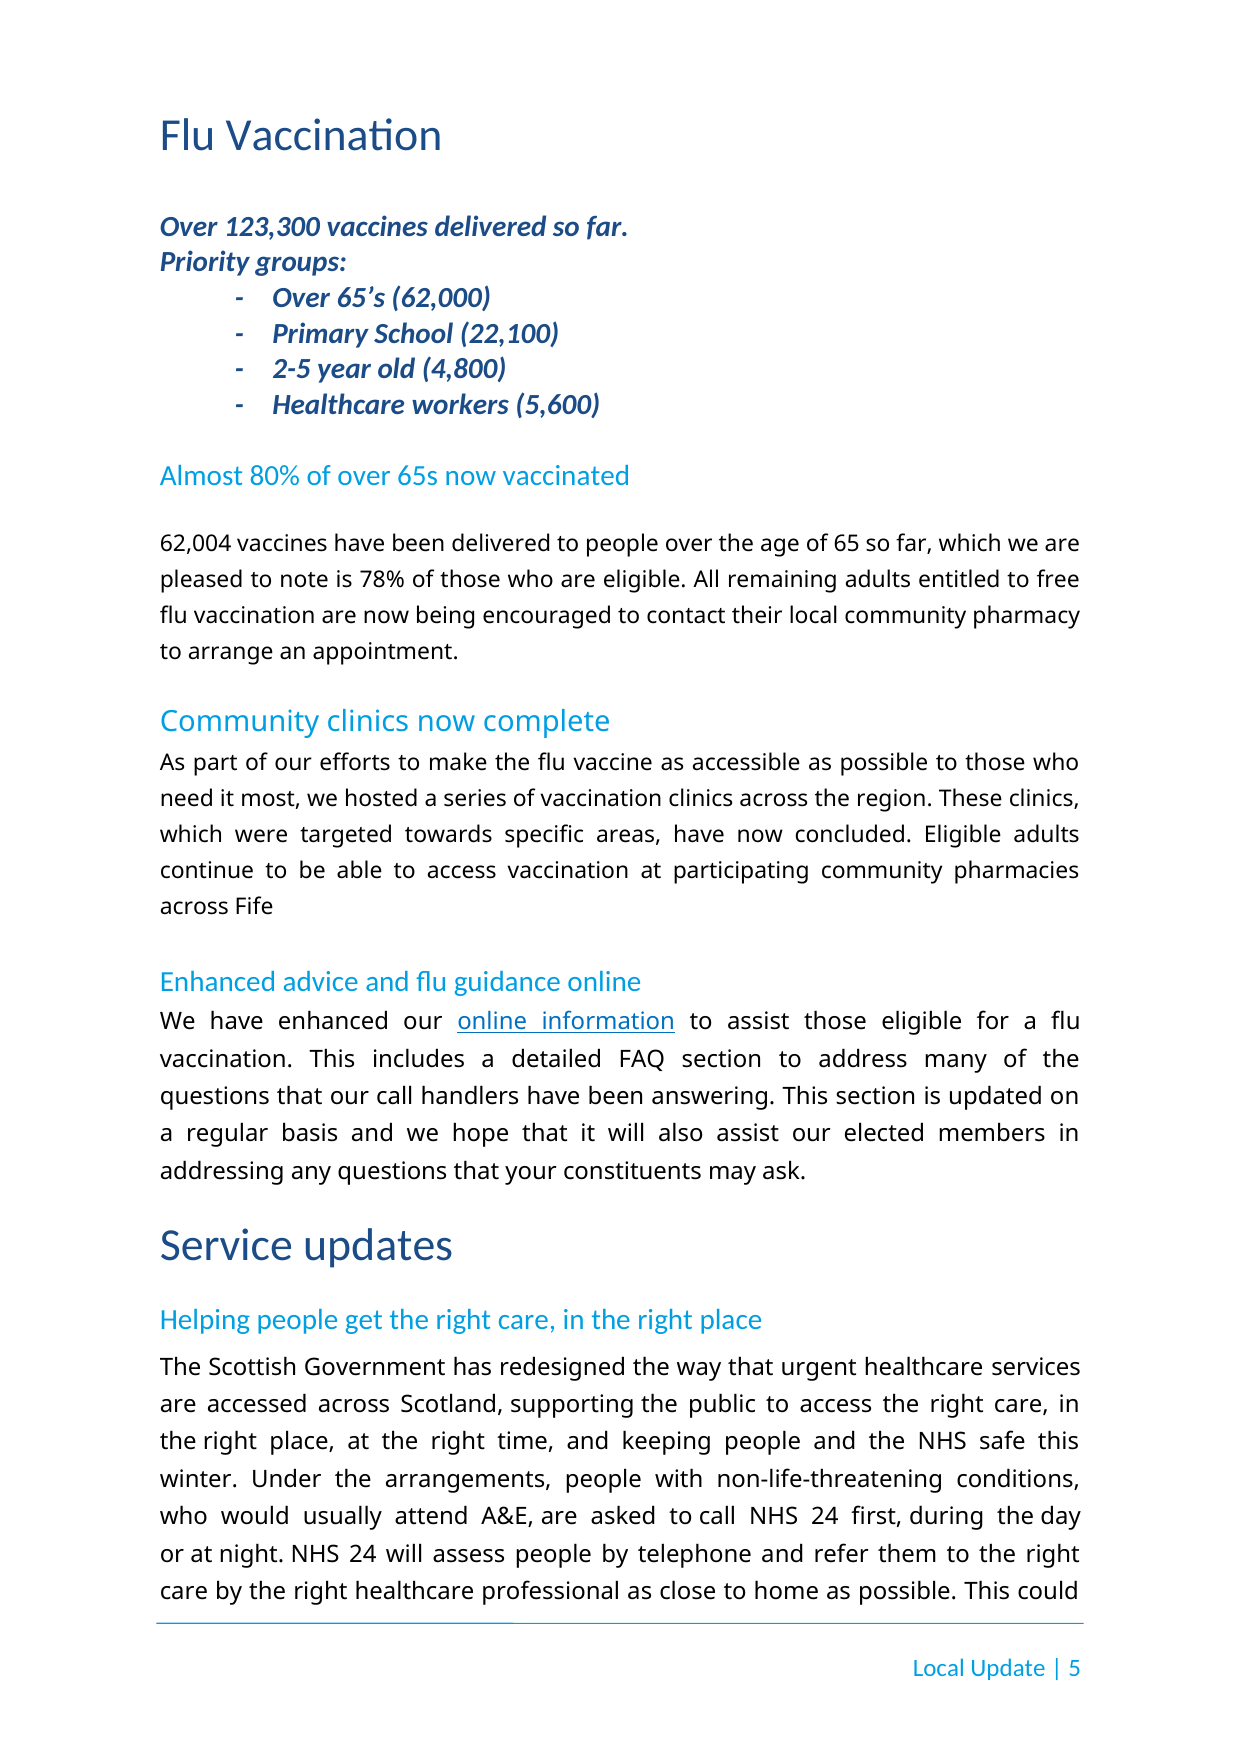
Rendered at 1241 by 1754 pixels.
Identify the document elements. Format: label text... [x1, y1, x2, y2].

list Primary School (22,100) [234, 315, 1081, 350]
subtitle Service updates [159, 1216, 1081, 1272]
list Over 65’s (62,000) [234, 279, 1081, 315]
text Enhanced advice and flu guidance online [159, 963, 1081, 999]
text We have enhanced our online information to assist those eligible for a flu vaccination. This includes a detailed FAQ section to address many of the questions that our call handlers have been answering. This section is updated on a regular basis and we hope that it will also assist our elected members in addressing any questions that your constituents may ask. [159, 1004, 1081, 1186]
text Over 123,300 vaccines delivered so far. Priority groups: [159, 208, 1081, 279]
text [159, 1349, 1081, 1606]
list Healthcare workers (5,600) [234, 386, 1081, 422]
subtitle Helping people get the right care, in the right place [159, 1301, 1081, 1337]
list 2-5 year old (4,800) [234, 350, 1081, 386]
text 62,004 vaccines have been delivered to people over the age of 65 so far, which we are pleased to note is 78% of those who are eligible. All remaining adults entitled to free flu vaccination are now being encouraged to contact their local community pharmacy to arrange an appointment. [159, 527, 1081, 666]
text Almost 80% of over 65s now vaccinated [159, 457, 1081, 493]
text As part of our efforts to make the flu vaccine as accessible as possible to those who need it most, we hosted a series of vaccination clinics across the region. These clinics, which were targeted towards specific areas, have now concluded. Eligible adults continue to be able to access vaccination at participating community pharmacies across Fife [159, 746, 1081, 921]
subtitle Flu Vaccination [159, 106, 1081, 162]
text Community clinics now complete [159, 700, 1081, 740]
